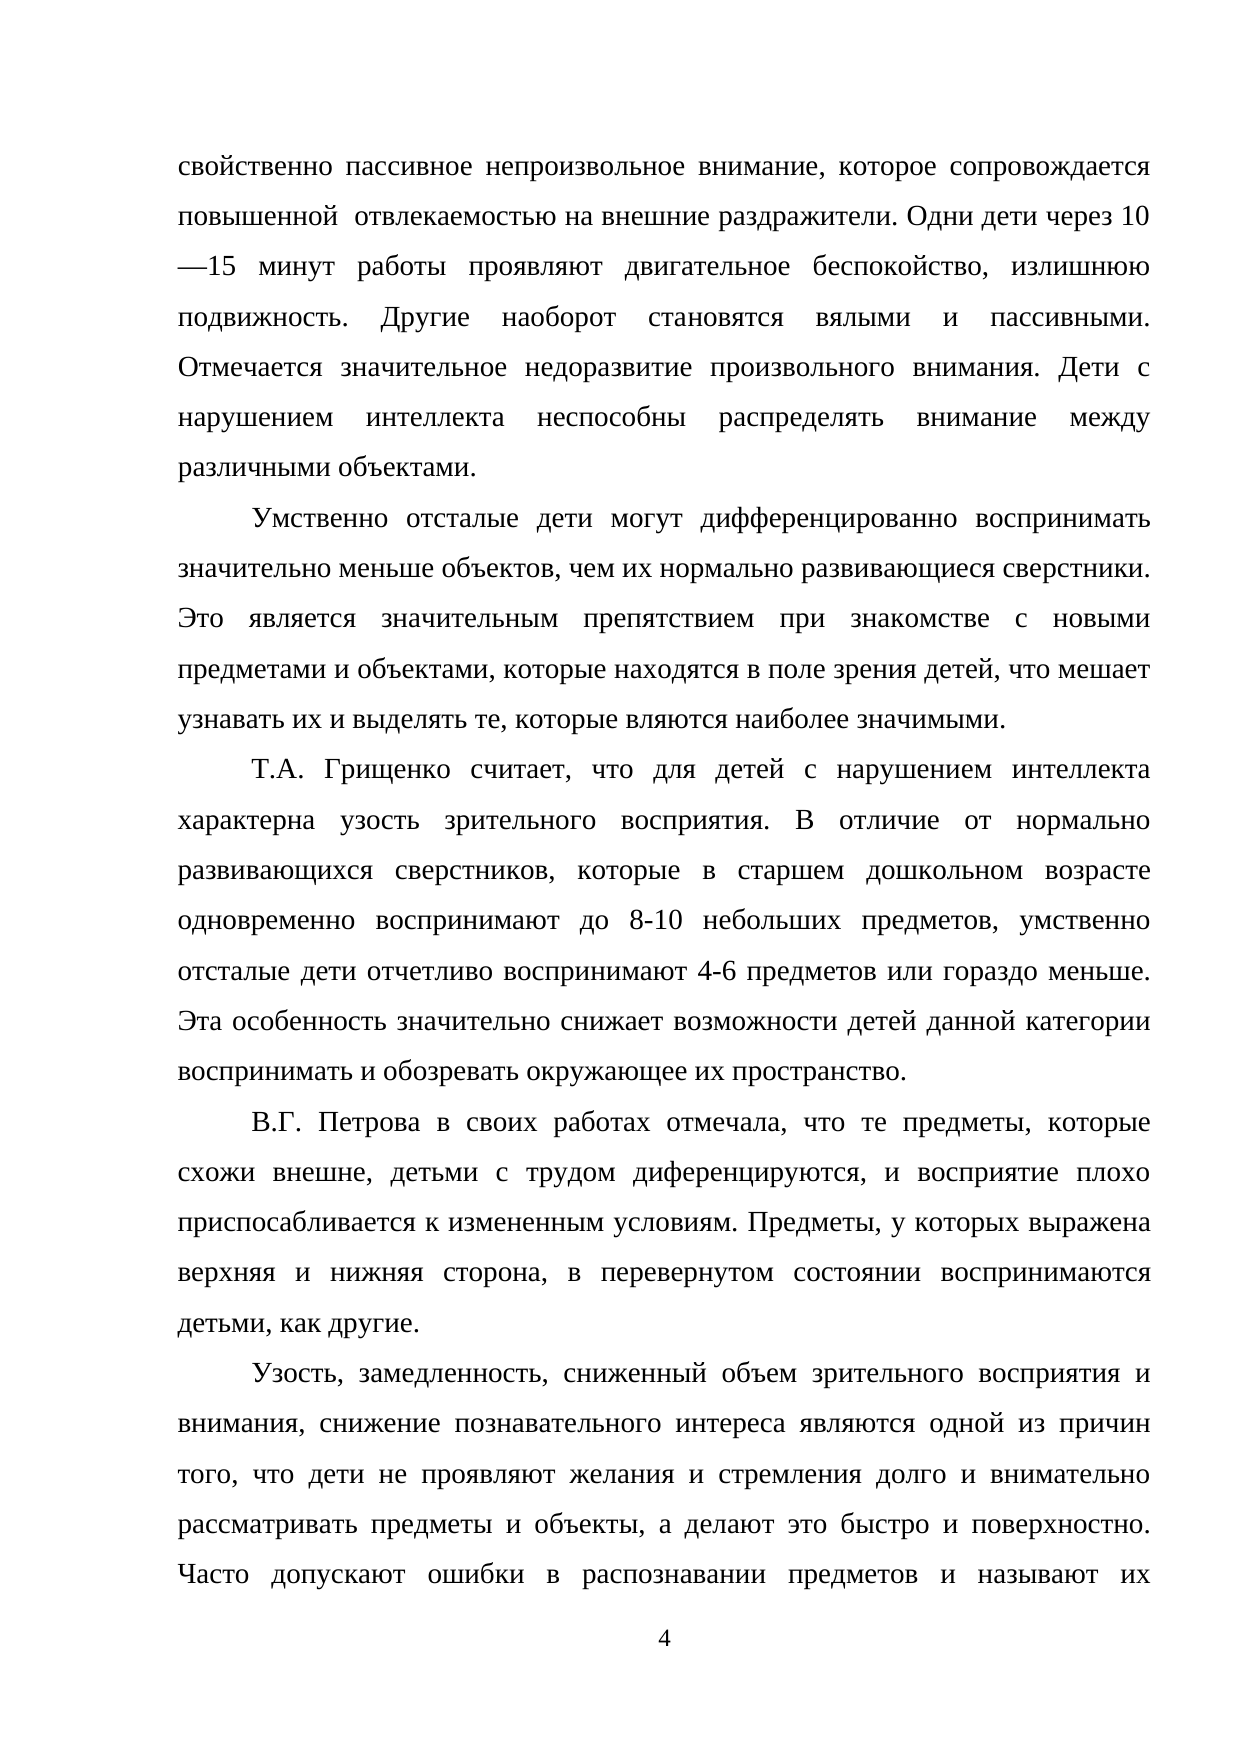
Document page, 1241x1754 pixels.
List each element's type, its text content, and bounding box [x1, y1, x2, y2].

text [177, 1355, 1152, 1590]
text В.Г. Петрова в своих работах отмечала, что те предметы, которые схожи внешне, детьми с трудом диференцируются, и восприятие плохо приспосабливается к измененным условиям. Предметы, у которых выражена верхняя и нижняя сторона, в перевернутом состоянии воспринимаются детьми, как другие. [177, 1104, 1152, 1338]
text Т.А. Грищенко считает, что для детей с нарушением интеллекта характерна узость зрительного восприятия. В отличие от нормально развивающихся сверстников, которые в старшем дошкольном возрасте одновременно воспринимают до 8-10 небольших предметов, умственно отсталые дети отчетливо воспринимают 4-6 предметов или гораздо меньше. Эта особенность значительно снижает возможности детей данной категории воспринимать и обозревать окружающее их пространство. [177, 751, 1152, 1087]
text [178, 148, 1151, 483]
text Умственно отсталые дети могут дифференцированно воспринимать значительно меньше объектов, чем их нормально развивающиеся сверстники. Это является значительным препятствием при знакомстве с новыми предметами и объектами, которые находятся в поле зрения детей, что мешает узнавать их и выделять те, которые вляются наиболее значимыми. [177, 500, 1152, 735]
